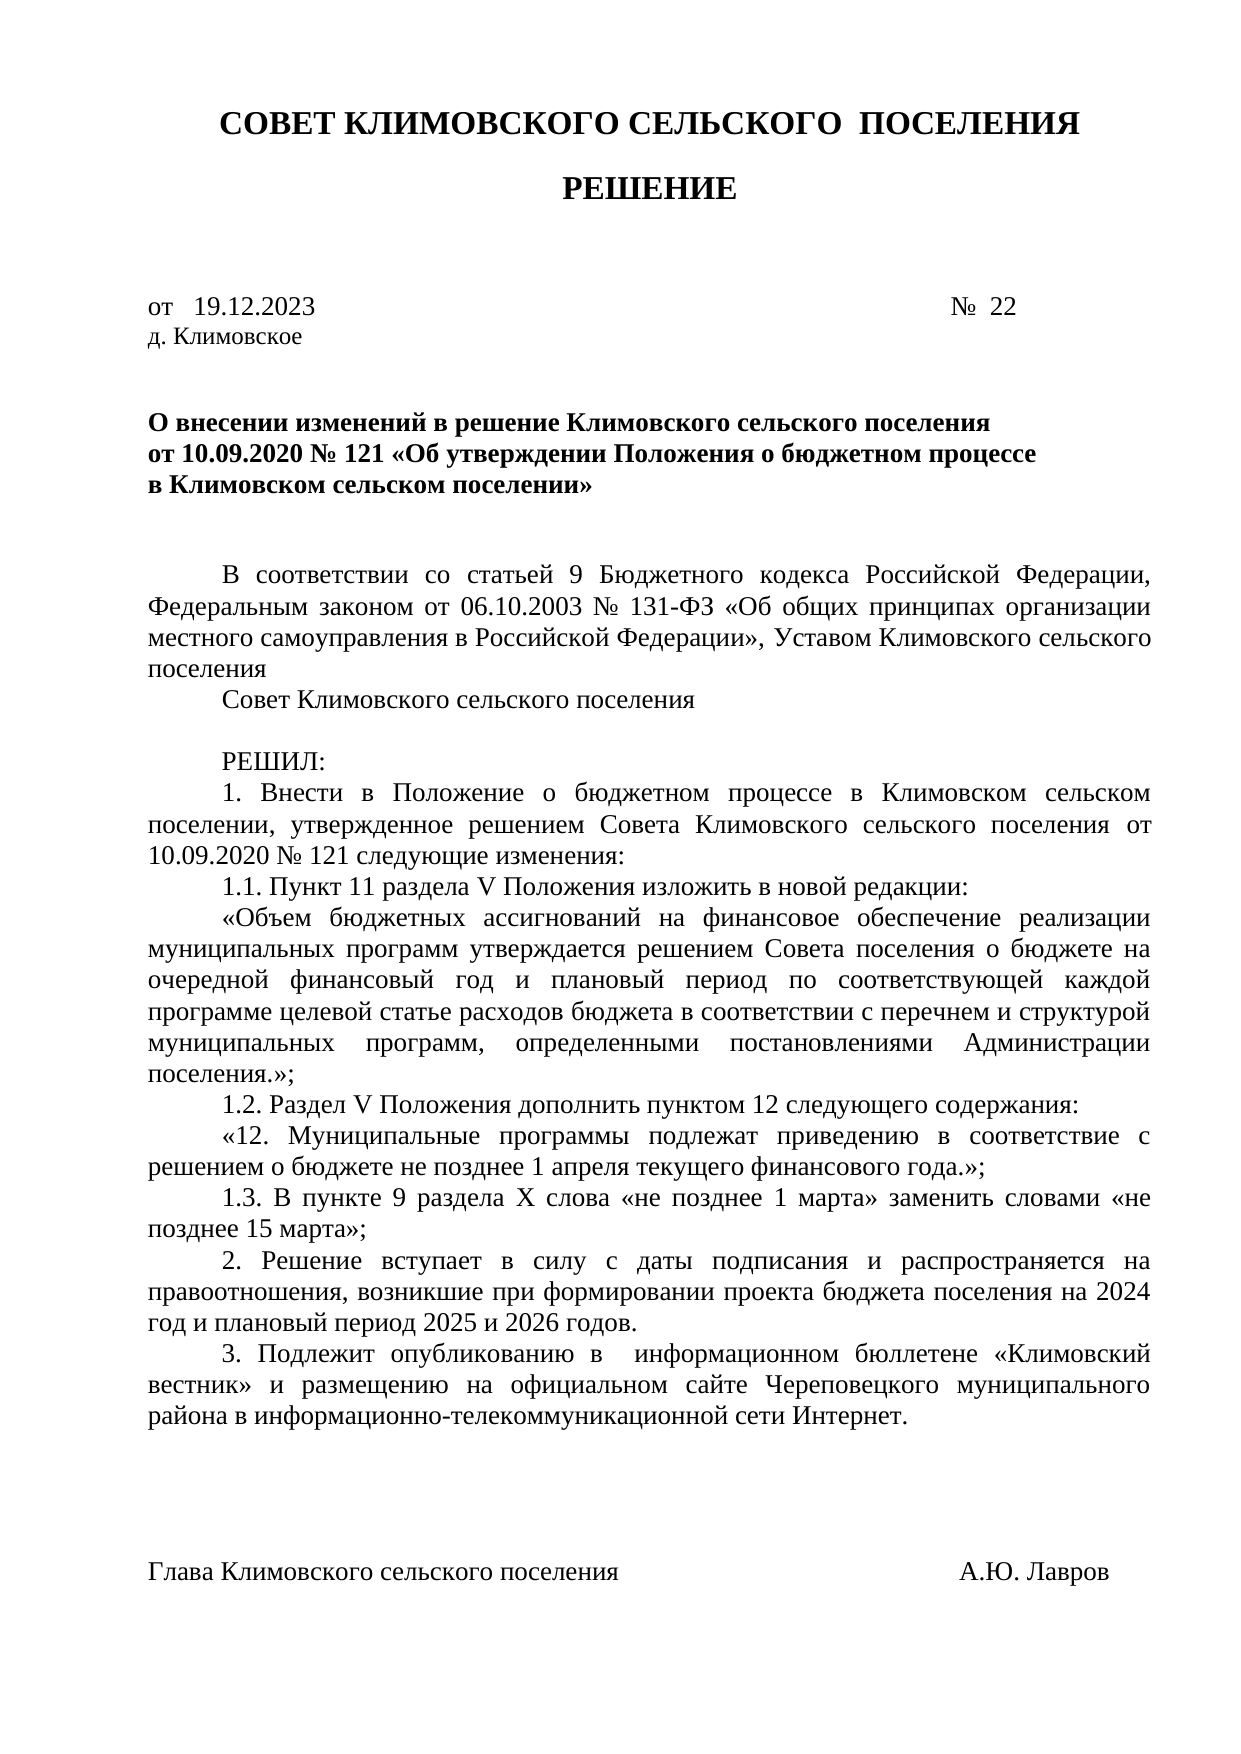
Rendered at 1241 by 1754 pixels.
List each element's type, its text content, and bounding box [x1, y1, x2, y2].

text 2. Решение вступает в силу с даты подписания и распространяется на правоотношения, возникшие при формировании проекта бюджета поселения на 2024 год и плановый период 2025 и 2026 годов. [148, 1244, 1152, 1337]
text от 19.12.2023 № 22 [148, 290, 1152, 321]
text Глава Климовского сельского поселения А.Ю. Лавров [148, 1555, 1152, 1586]
text СОВЕТ КЛИМОВСКОГО СЕЛЬСКОГО ПОСЕЛЕНИЯ [148, 103, 1152, 142]
text «Объем бюджетных ассигнований на финансовое обеспечение реализации муниципальных программ утверждается решением Совета поселения о бюджете на очередной финансовый год и плановый период по соответствующей каждой программе целевой статье расходов бюджета в соответствии с перечнем и структурой муниципальных программ, определенными постановлениями Администрации поселения.»; [148, 901, 1152, 1088]
text «12. Муниципальные программы подлежат приведению в соответствие с решением о бюджете не позднее 1 апреля текущего финансового года.»; [148, 1119, 1152, 1181]
text д. Климовское [148, 321, 1152, 350]
table_header О внесении изменений в решение Климовского сельского поселения от 10.09.2020 № 121 «Об утверждении Положения о бюджетном процессе в Климовском сельском поселении» [136, 375, 1163, 531]
text 1.2. Раздел V Положения дополнить пунктом 12 следующего содержания: [148, 1088, 1152, 1119]
text 1.1. Пункт 11 раздела V Положения изложить в новой редакции: [148, 870, 1152, 901]
text Совет Климовского сельского поселения [148, 683, 1152, 714]
text 3. Подлежит опубликованию в информационном бюллетене «Климовский вестник» и размещению на официальном сайте Череповецкого муниципального района в информационно-телекоммуникационной сети Интернет. [148, 1337, 1152, 1431]
text В соответствии со статьей 9 Бюджетного кодекса Российской Федерации, Федеральным законом от 06.10.2003 № 131-ФЗ «Об общих принципах организации местного самоуправления в Российской Федерации», Уставом Климовского сельского поселения [148, 558, 1152, 683]
text 1.3. В пункте 9 раздела X слова «не позднее 1 марта» заменить словами «не позднее 15 марта»; [148, 1181, 1152, 1244]
text 1. Внести в Положение о бюджетном процессе в Климовском сельском поселении, утвержденное решением Совета Климовского сельского поселения от 10.09.2020 № 121 следующие изменения: [148, 777, 1152, 870]
text РЕШИЛ: [148, 745, 1152, 777]
text РЕШЕНИЕ [148, 168, 1152, 207]
